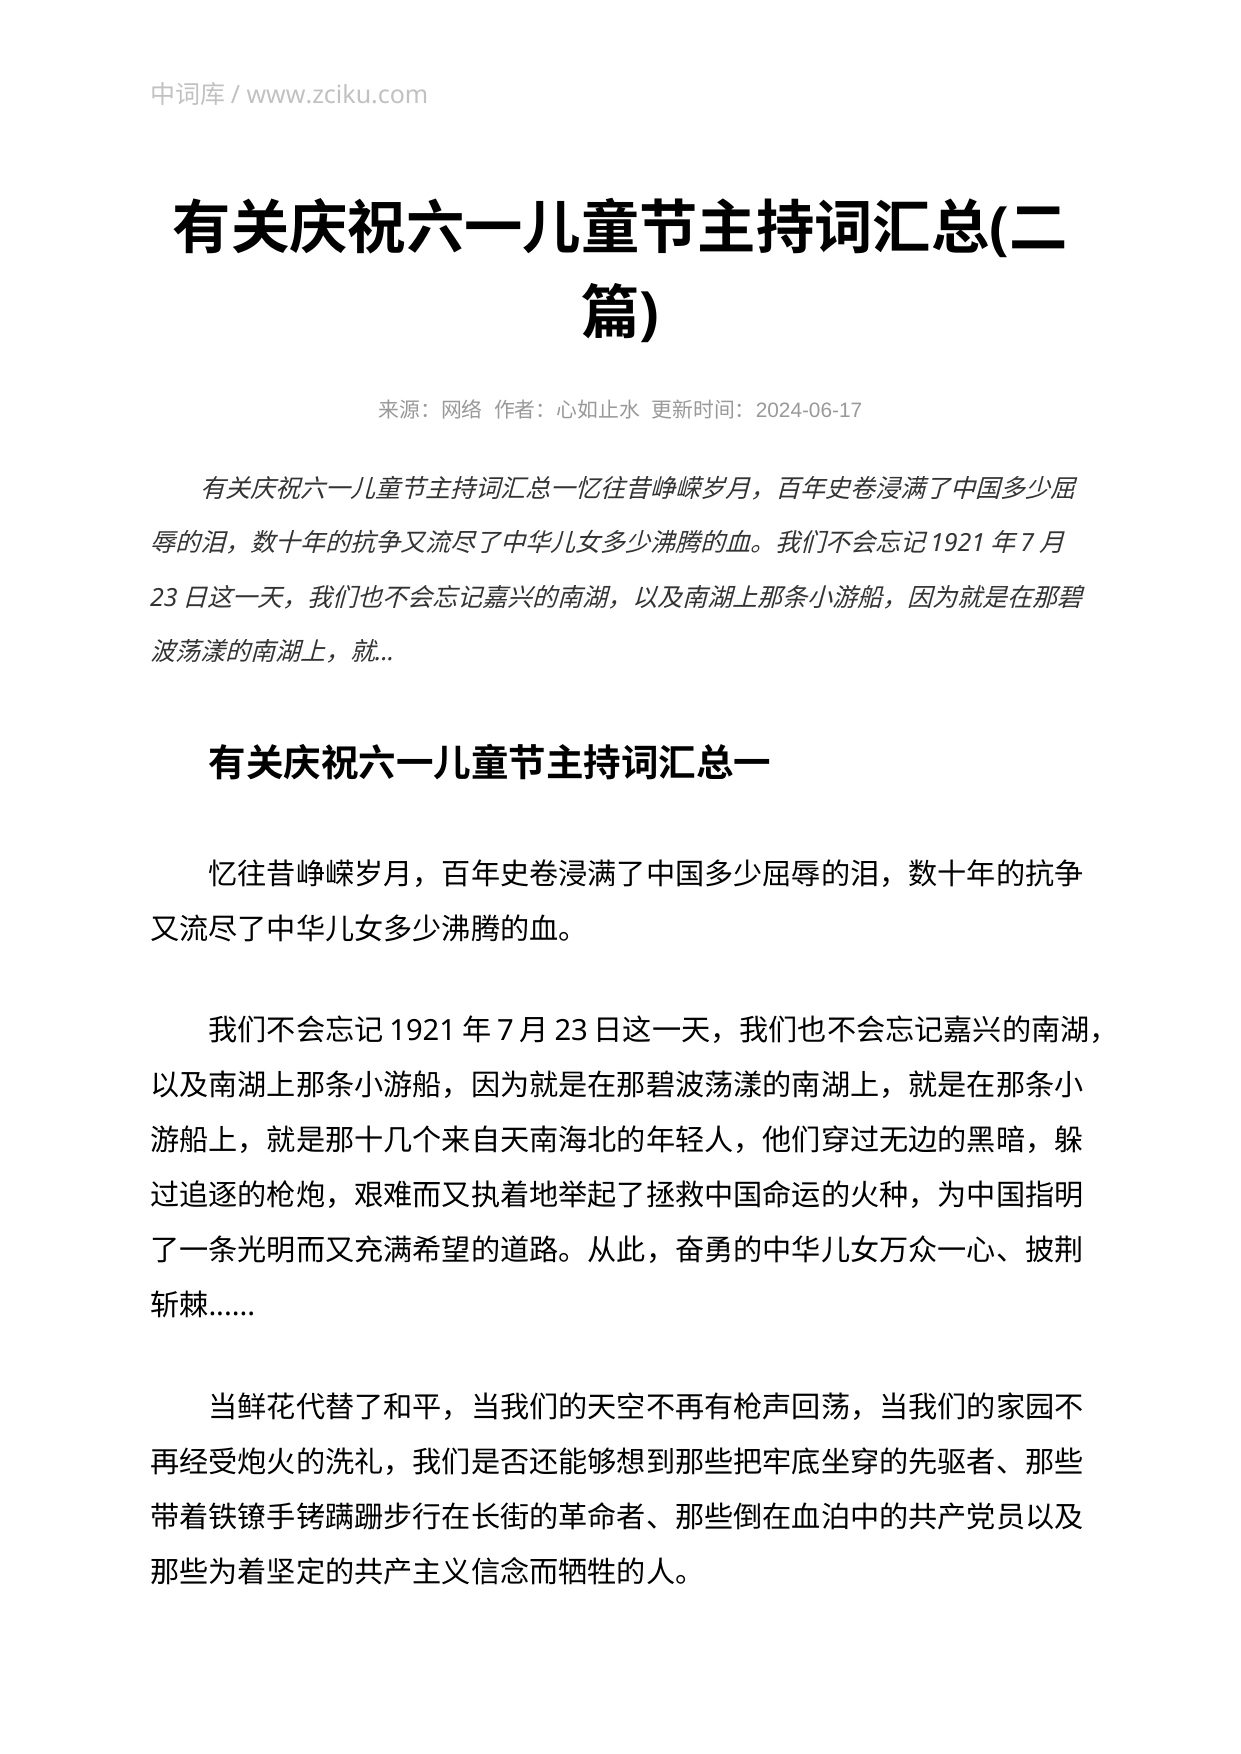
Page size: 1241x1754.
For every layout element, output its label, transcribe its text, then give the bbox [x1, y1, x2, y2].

text 来源：网络 作者：心如止水 更新时间：2024-06-17 [150, 398, 1090, 422]
text 忆往昔峥嵘岁月，百年史卷浸满了中国多少屈辱的泪，数十年的抗争又流尽了中华儿女多少沸腾的血。 [150, 850, 1090, 947]
subtitle 有关庆祝六一儿童节主持词汇总(二篇) [150, 181, 1090, 351]
text 我们不会忘记1921年7月23日这一天，我们也不会忘记嘉兴的南湖，以及南湖上那条小游船，因为就是在那碧波荡漾的南湖上，就是在那条小游船上，就是那十几个来自天南海北的年轻人，他们穿过无边的黑暗，躲过追逐的枪炮，艰难而又执着地举起了拯救中国命运的火种，为中国指明了一条光明而又充满希望的道路。从此，奋勇的中华儿女万众一心、披荆斩棘...... [150, 1007, 1090, 1324]
text 当鲜花代替了和平，当我们的天空不再有枪声回荡，当我们的家园不再经受炮火的洗礼，我们是否还能够想到那些把牢底坐穿的先驱者、那些带着铁镣手铐蹒跚步行在长街的革命者、那些倒在血泊中的共产党员以及那些为着坚定的共产主义信念而牺牲的人。 [150, 1383, 1090, 1591]
text 有关庆祝六一儿童节主持词汇总一 [150, 733, 1090, 787]
text 有关庆祝六一儿童节主持词汇总一忆往昔峥嵘岁月，百年史卷浸满了中国多少屈辱的泪，数十年的抗争又流尽了中华儿女多少沸腾的血。我们不会忘记1921年7月23日这一天，我们也不会忘记嘉兴的南湖，以及南湖上那条小游船，因为就是在那碧波荡漾的南湖上，就... [150, 468, 1090, 668]
